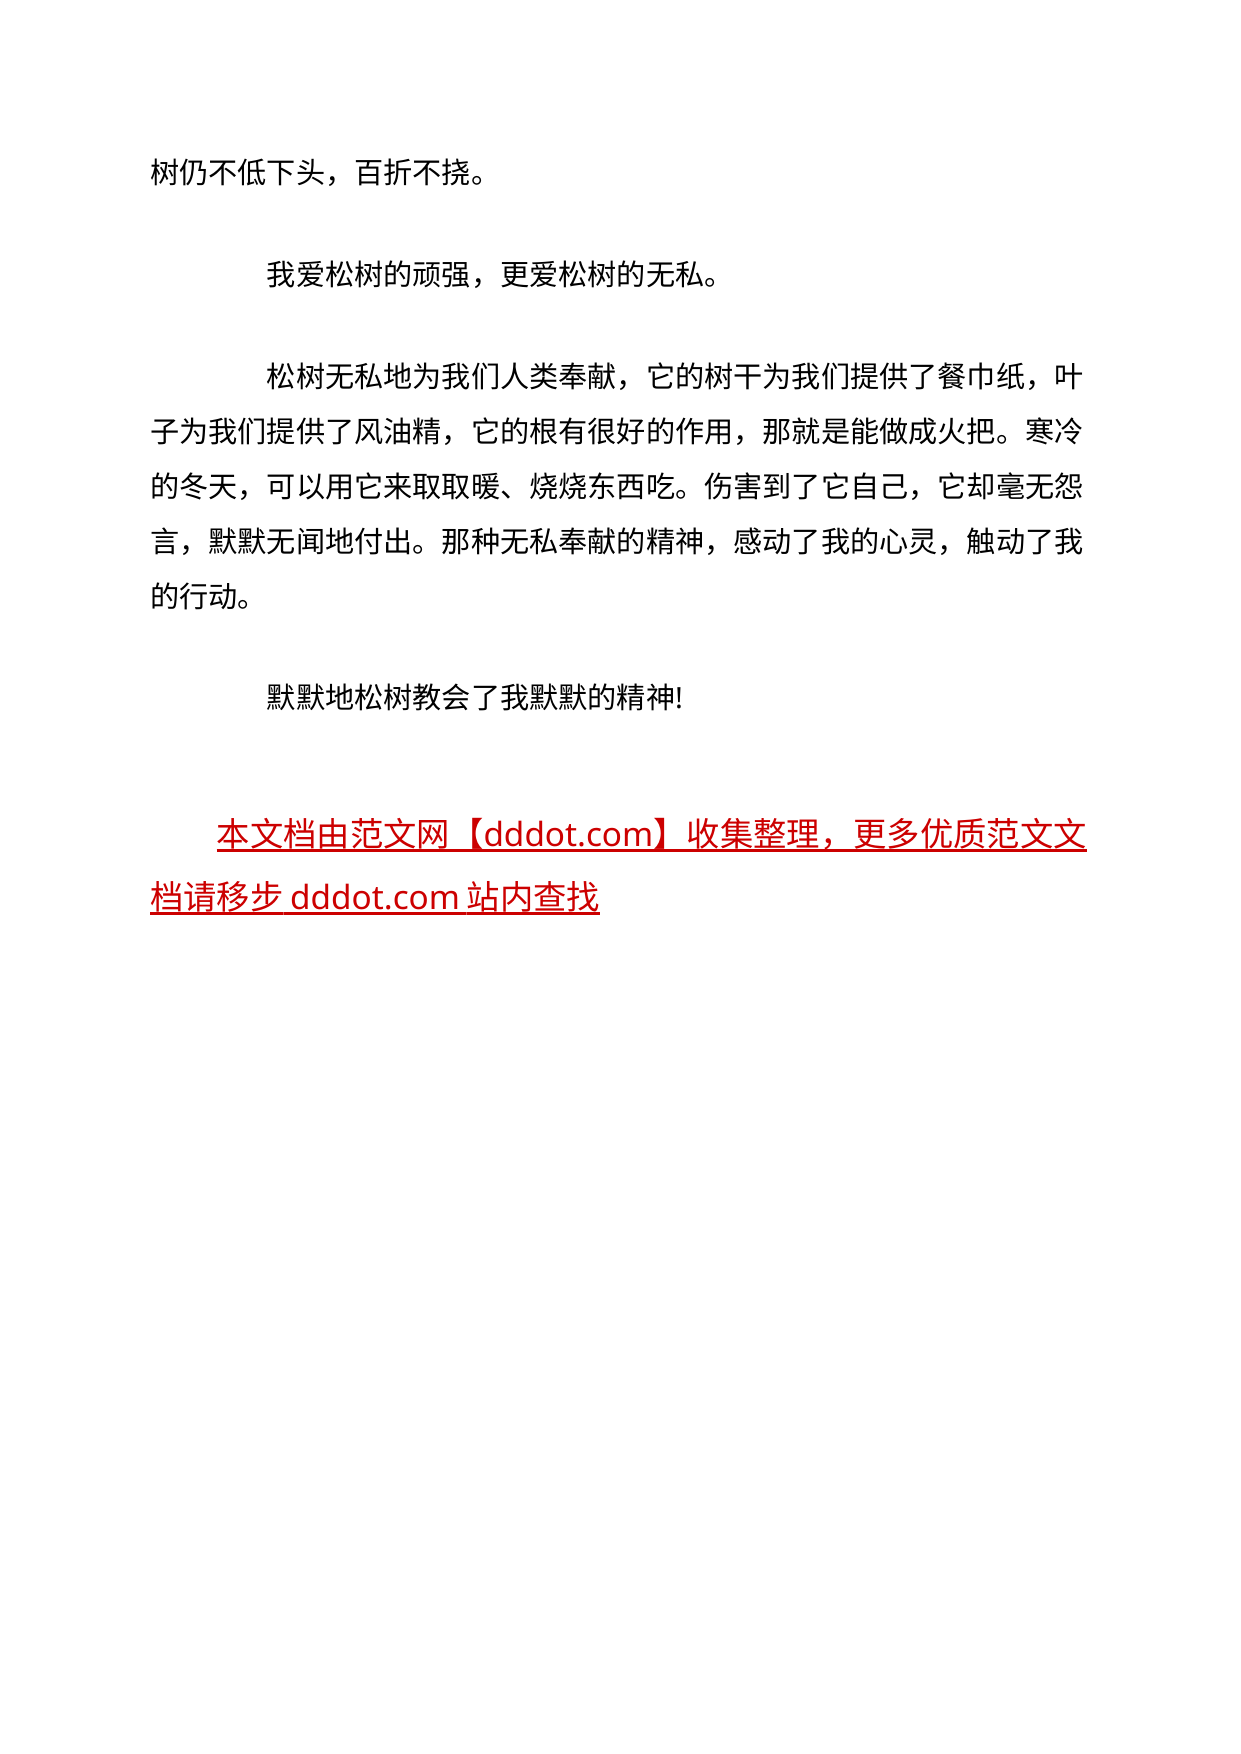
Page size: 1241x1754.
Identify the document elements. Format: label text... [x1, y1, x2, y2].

text 松树无私地为我们人类奉献，它的树干为我们提供了餐巾纸，叶子为我们提供了风油精，它的根有很好的作用，那就是能做成火把。寒冷的冬天，可以用它来取取暖、烧烧东西吃。伤害到了它自己，它却毫无怨言，默默无闻地付出。那种无私奉献的精神，感动了我的心灵，触动了我的行动。 [150, 353, 1090, 615]
text 我爱松树的顽强，更爱松树的无私。 [150, 252, 1090, 294]
text 本文档由范文网【dddot.com】收集整理，更多优质范文文档请移步dddot.com站内查找 [150, 808, 1090, 919]
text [150, 150, 1090, 192]
text 默默地松树教会了我默默的精神! [150, 675, 1090, 717]
